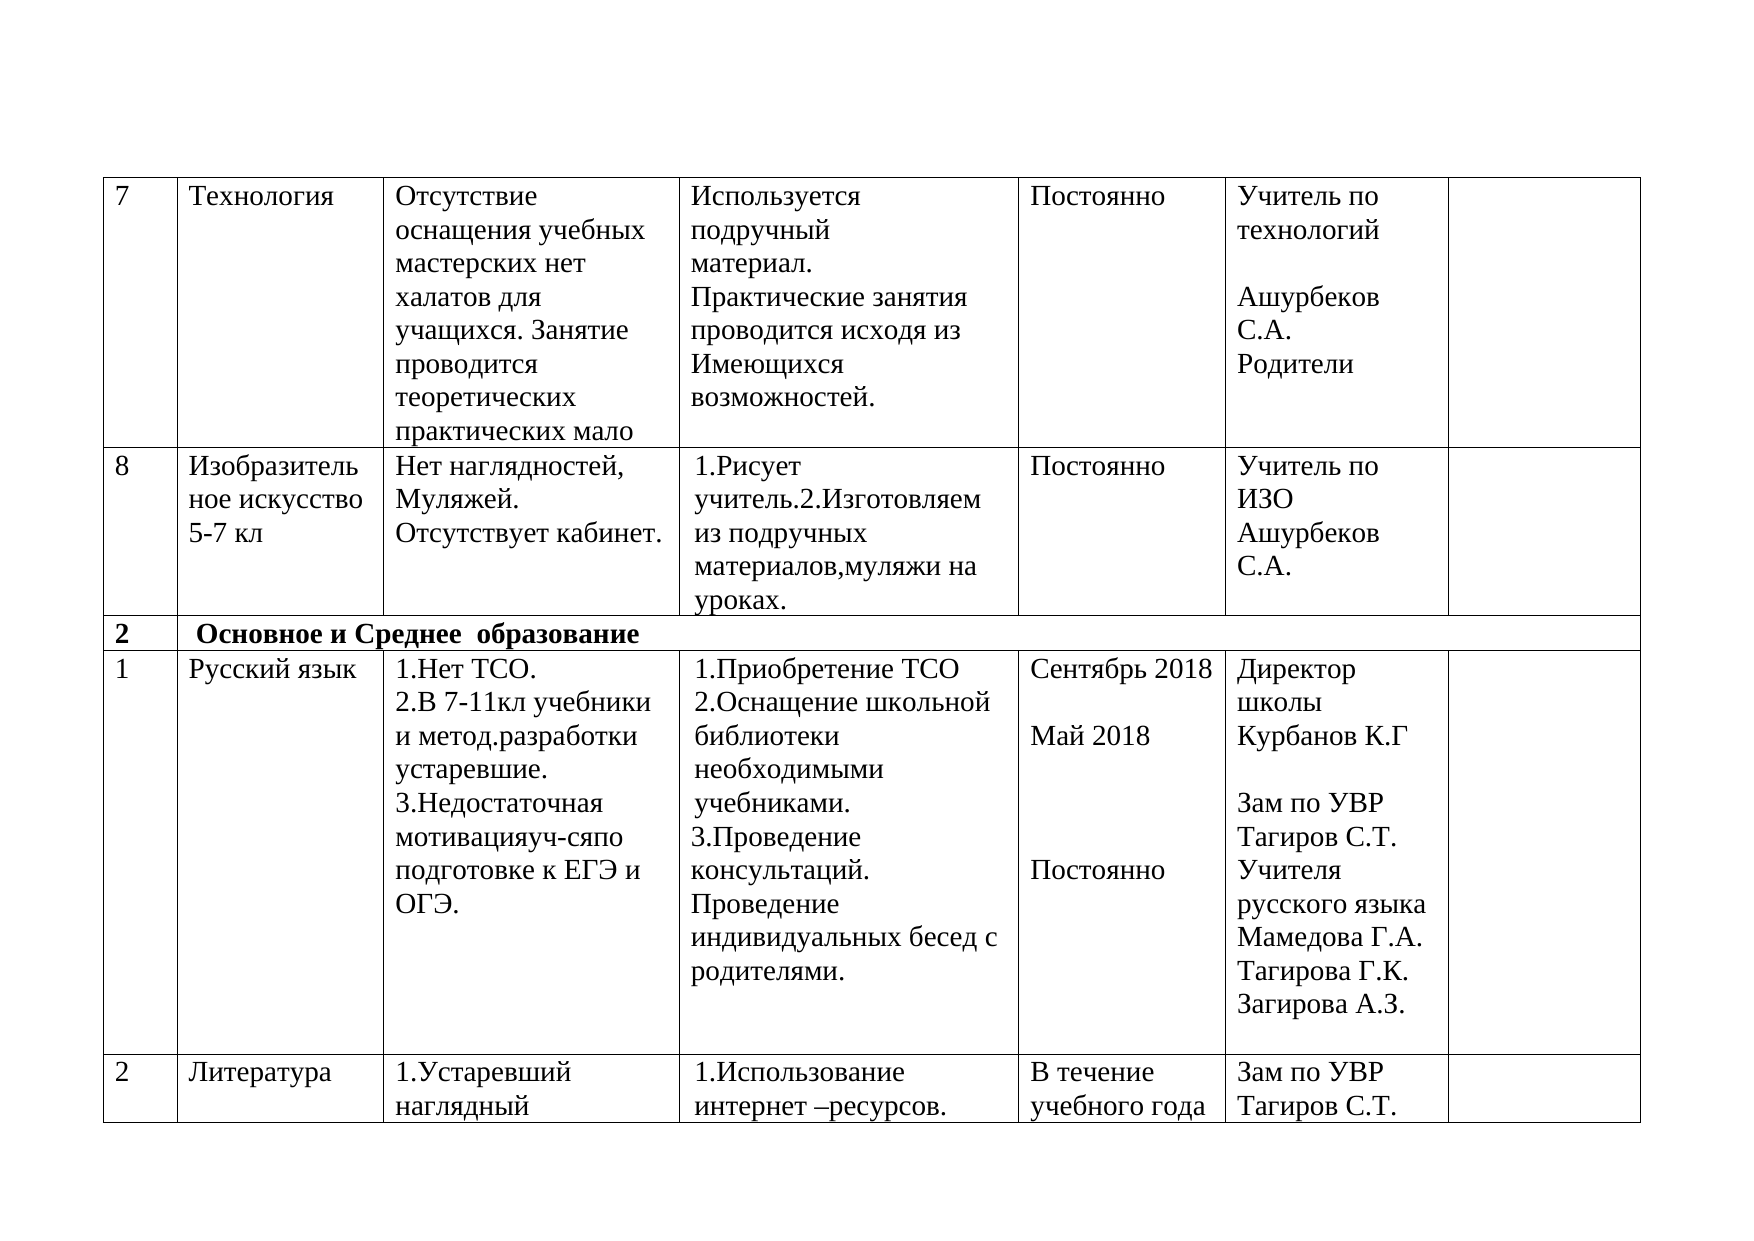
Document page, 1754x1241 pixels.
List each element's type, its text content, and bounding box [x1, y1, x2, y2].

table_cell Нет наглядностей, Муляжей. Отсутствует кабинет. [384, 448, 679, 615]
table_cell Изобразительное искусство 5-7 кл [178, 448, 383, 615]
table_cell 1.Рисует учитель.2.Изготовляем из подручных материалов,муляжи на уроках. [680, 448, 1018, 615]
table_cell Основное и Среднее образование [178, 616, 1640, 650]
table_cell 2 [104, 1055, 177, 1122]
table_cell [1449, 1055, 1640, 1122]
table_cell Литература [178, 1055, 383, 1122]
table_cell Постоянно [1019, 448, 1225, 615]
table_cell 1 [104, 651, 177, 1053]
table_cell Отсутствие оснащения учебных мастерских нет халатов для учащихся. Занятие проводится теоретических практических мало [384, 178, 679, 447]
table_cell Учитель по технологий Ашурбеков С.А. Родители [1226, 178, 1448, 447]
table_cell Используется подручный материал. Практические занятия проводится исходя из Имеющихся возможностей. [680, 178, 1018, 447]
table_cell Русский язык [178, 651, 383, 1053]
table_cell Учитель по ИЗО Ашурбеков С.А. [1226, 448, 1448, 615]
table_cell [1449, 448, 1640, 615]
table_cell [384, 1055, 679, 1122]
table_cell [1449, 178, 1640, 447]
table_cell 8 [104, 448, 177, 615]
table_cell Директор школы Курбанов К.Г Зам по УВР Тагиров С.Т. Учителя русского языка Мамедова Г.А. Тагирова Г.К. Загирова А.З. [1226, 651, 1448, 1053]
table_cell [1449, 651, 1640, 1053]
table_cell Технология [178, 178, 383, 447]
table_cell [1226, 1055, 1448, 1122]
table_cell 1.Приобретение ТСО 2.Оснащение школьной библиотеки необходимыми учебниками. 3.Проведение консультаций. Проведение индивидуальных бесед с родителями. [680, 651, 1018, 1053]
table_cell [1019, 1055, 1225, 1122]
table_cell 2 [104, 616, 177, 650]
table_cell 1.Нет ТСО. 2.В 7-11кл учебники и метод.разработки устаревшие. 3.Недостаточная мотивацияуч-сяпо подготовке к ЕГЭ и ОГЭ. [384, 651, 679, 1053]
table_cell Сентябрь 2018 Май 2018 Постоянно [1019, 651, 1225, 1053]
table_cell Постоянно [1019, 178, 1225, 447]
table_cell 7 [104, 178, 177, 447]
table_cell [680, 1055, 1018, 1122]
